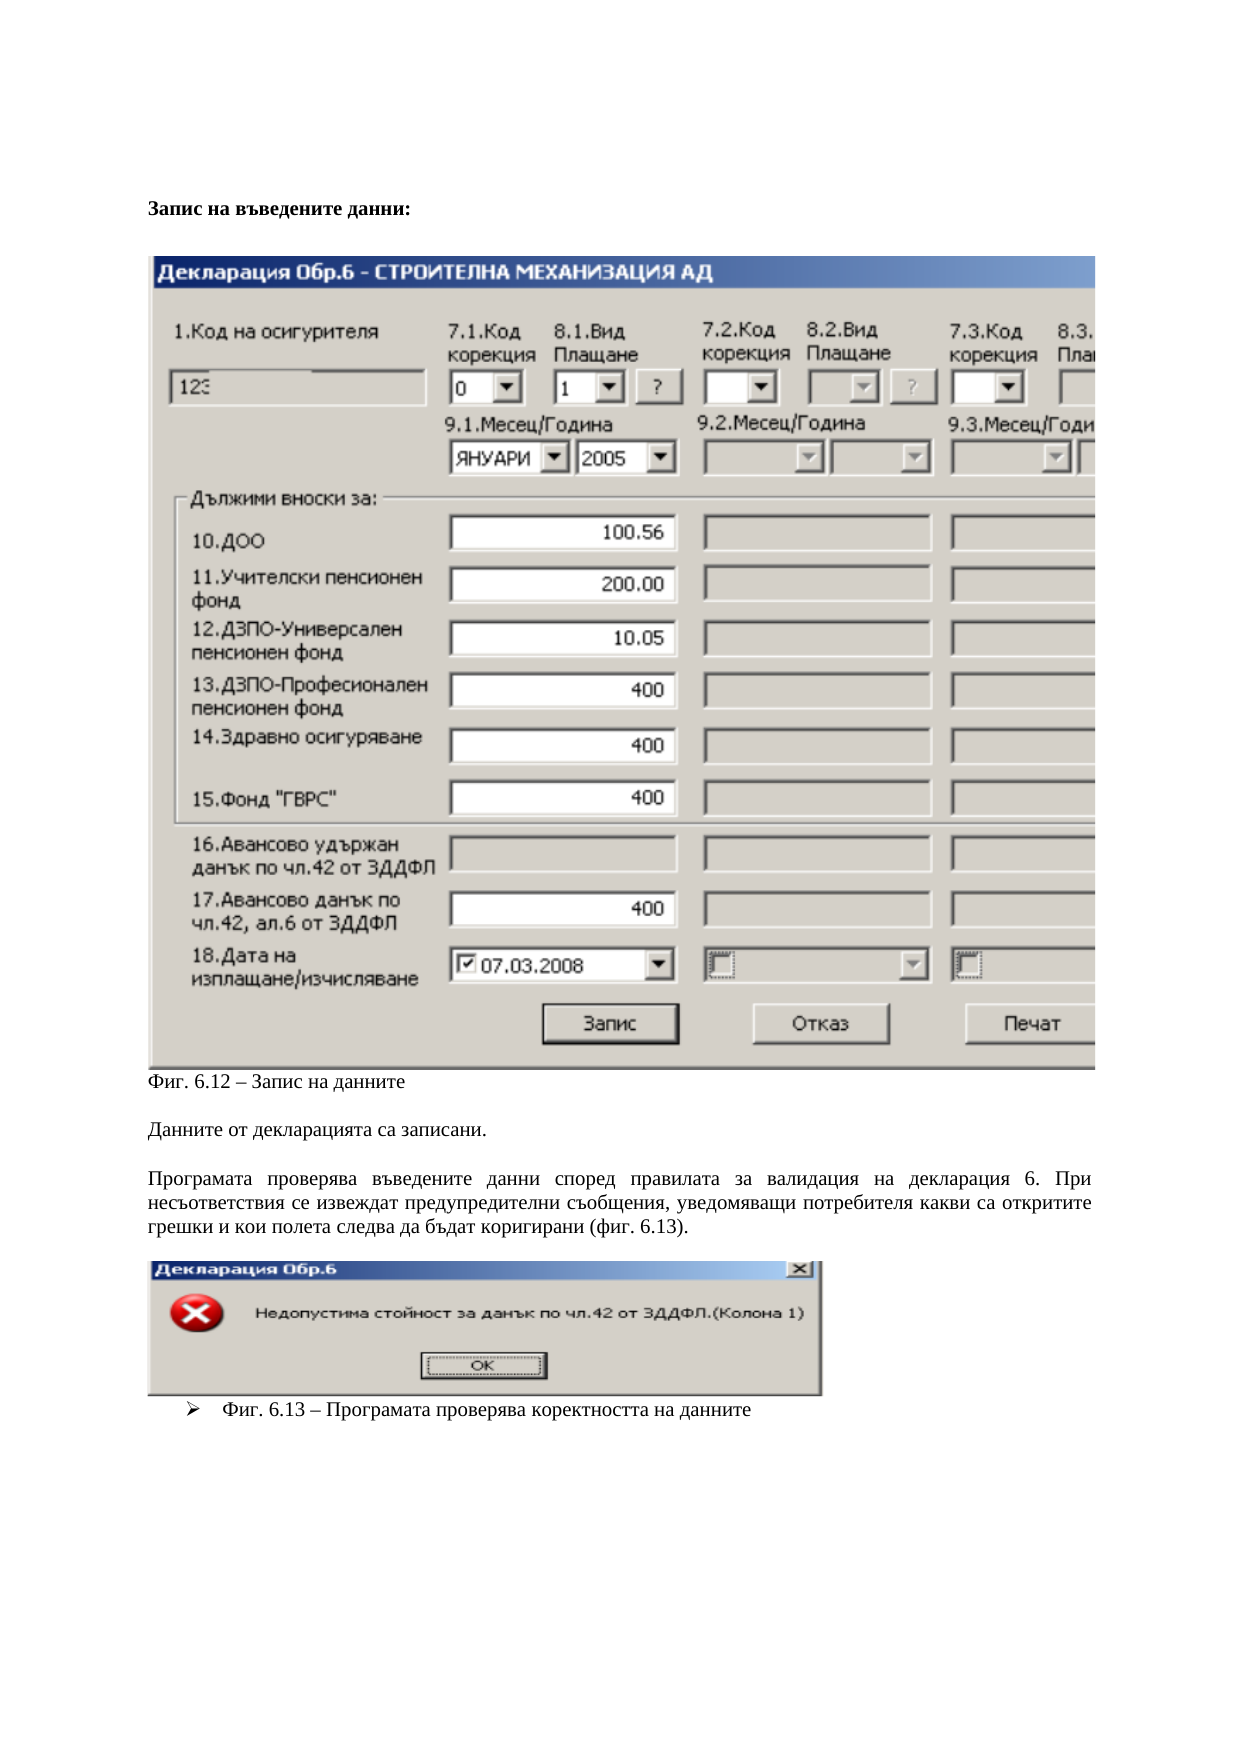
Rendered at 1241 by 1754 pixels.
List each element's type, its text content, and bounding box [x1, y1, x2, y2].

text Програмата проверява въведените данни според правилата за валидация на декларация 6. При несъответствия се извеждат предупредителни съобщения, уведомяващи потребителя какви са откритите грешки и кои полета следва да бъдат коригирани (фиг. 6.13). [148, 1166, 1093, 1238]
text Фиг. 6.12 – Запис на данните [148, 1070, 1093, 1093]
text Данните от декларацията са записани. [148, 1117, 1093, 1141]
list Фиг. 6.13 – Програмата проверява коректността на данните [185, 1397, 1093, 1421]
text Запис на въведените данни: [148, 196, 1093, 220]
